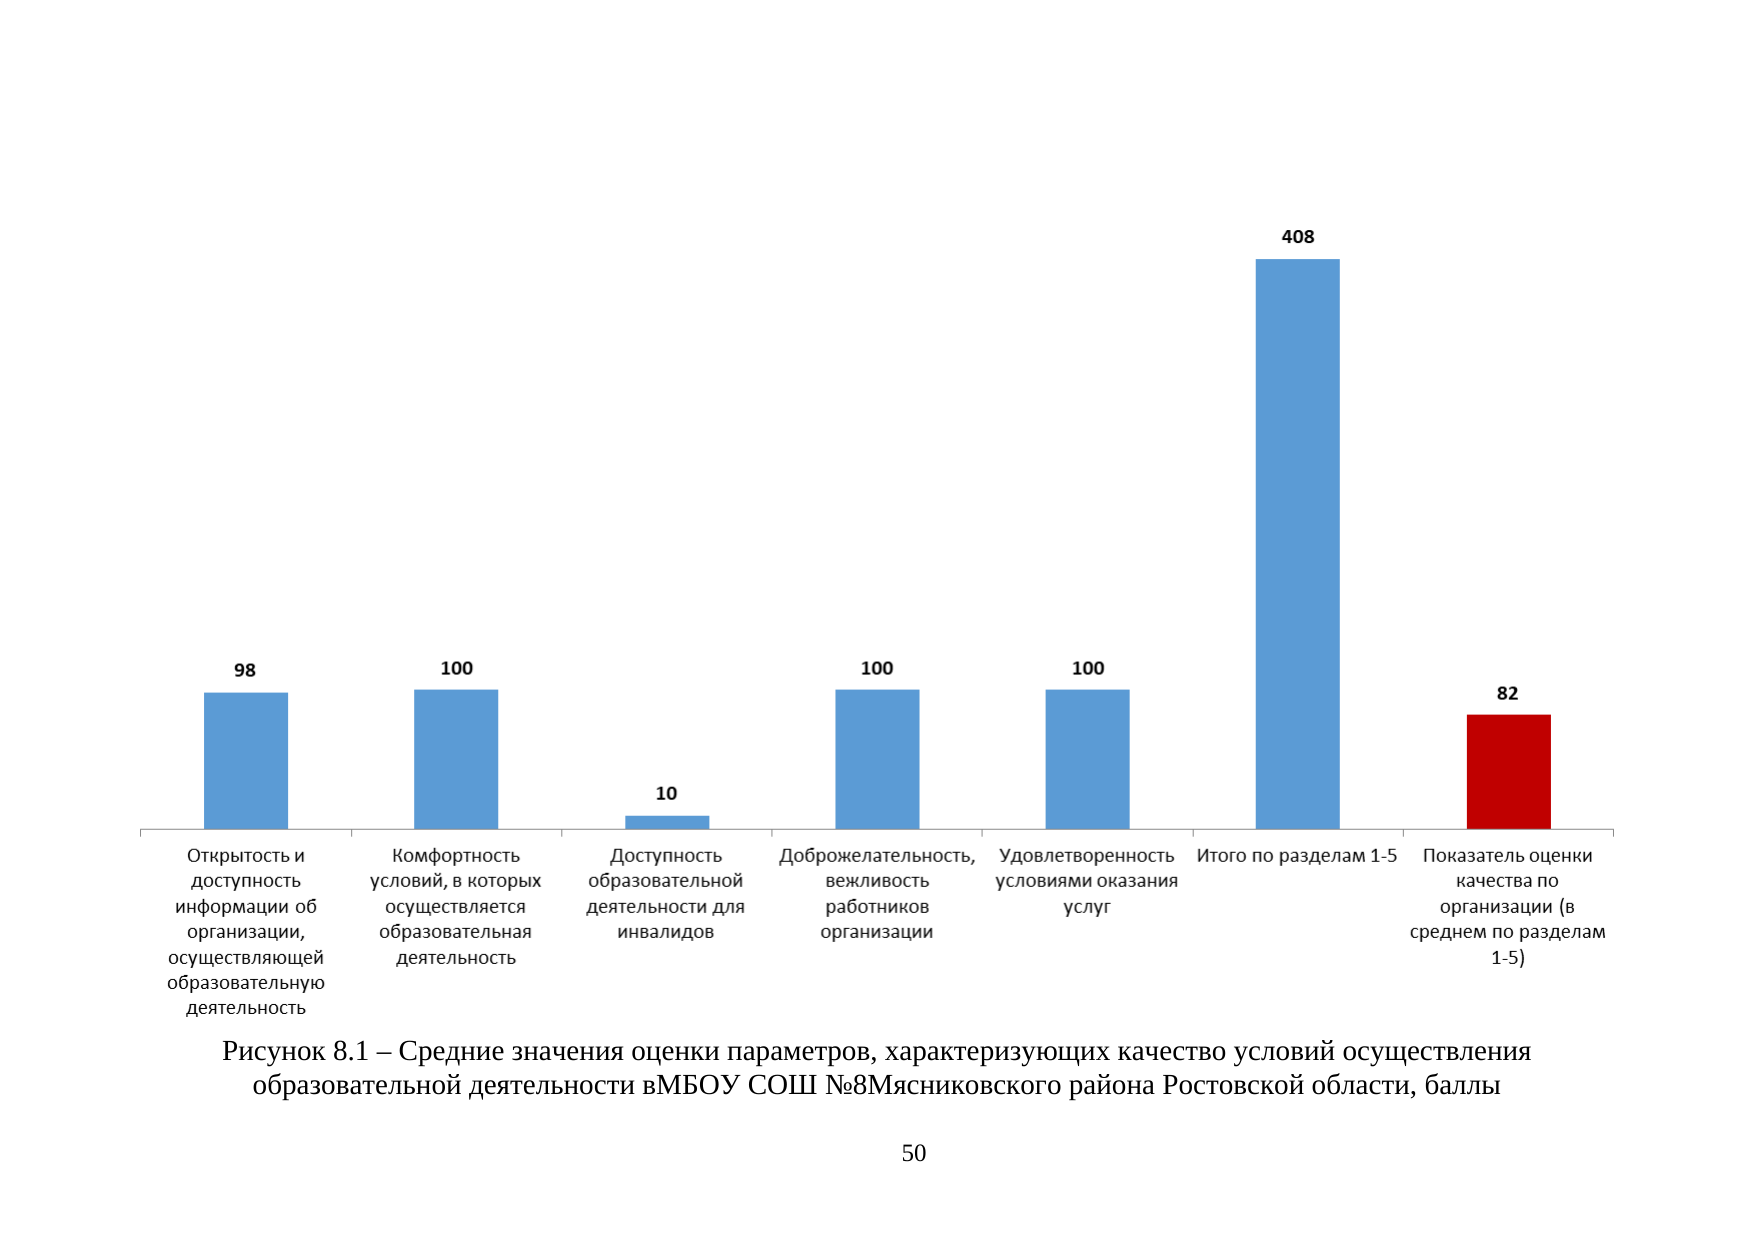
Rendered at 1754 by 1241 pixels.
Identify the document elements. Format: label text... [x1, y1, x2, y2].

picture [118, 177, 1637, 1034]
text Рисунок 8.1 – Средние значения оценки параметров, характеризующих качество условий осуществления образовательной деятельности вМБОУ СОШ №8Мясниковского района Ростовской области, баллы [118, 1034, 1636, 1100]
